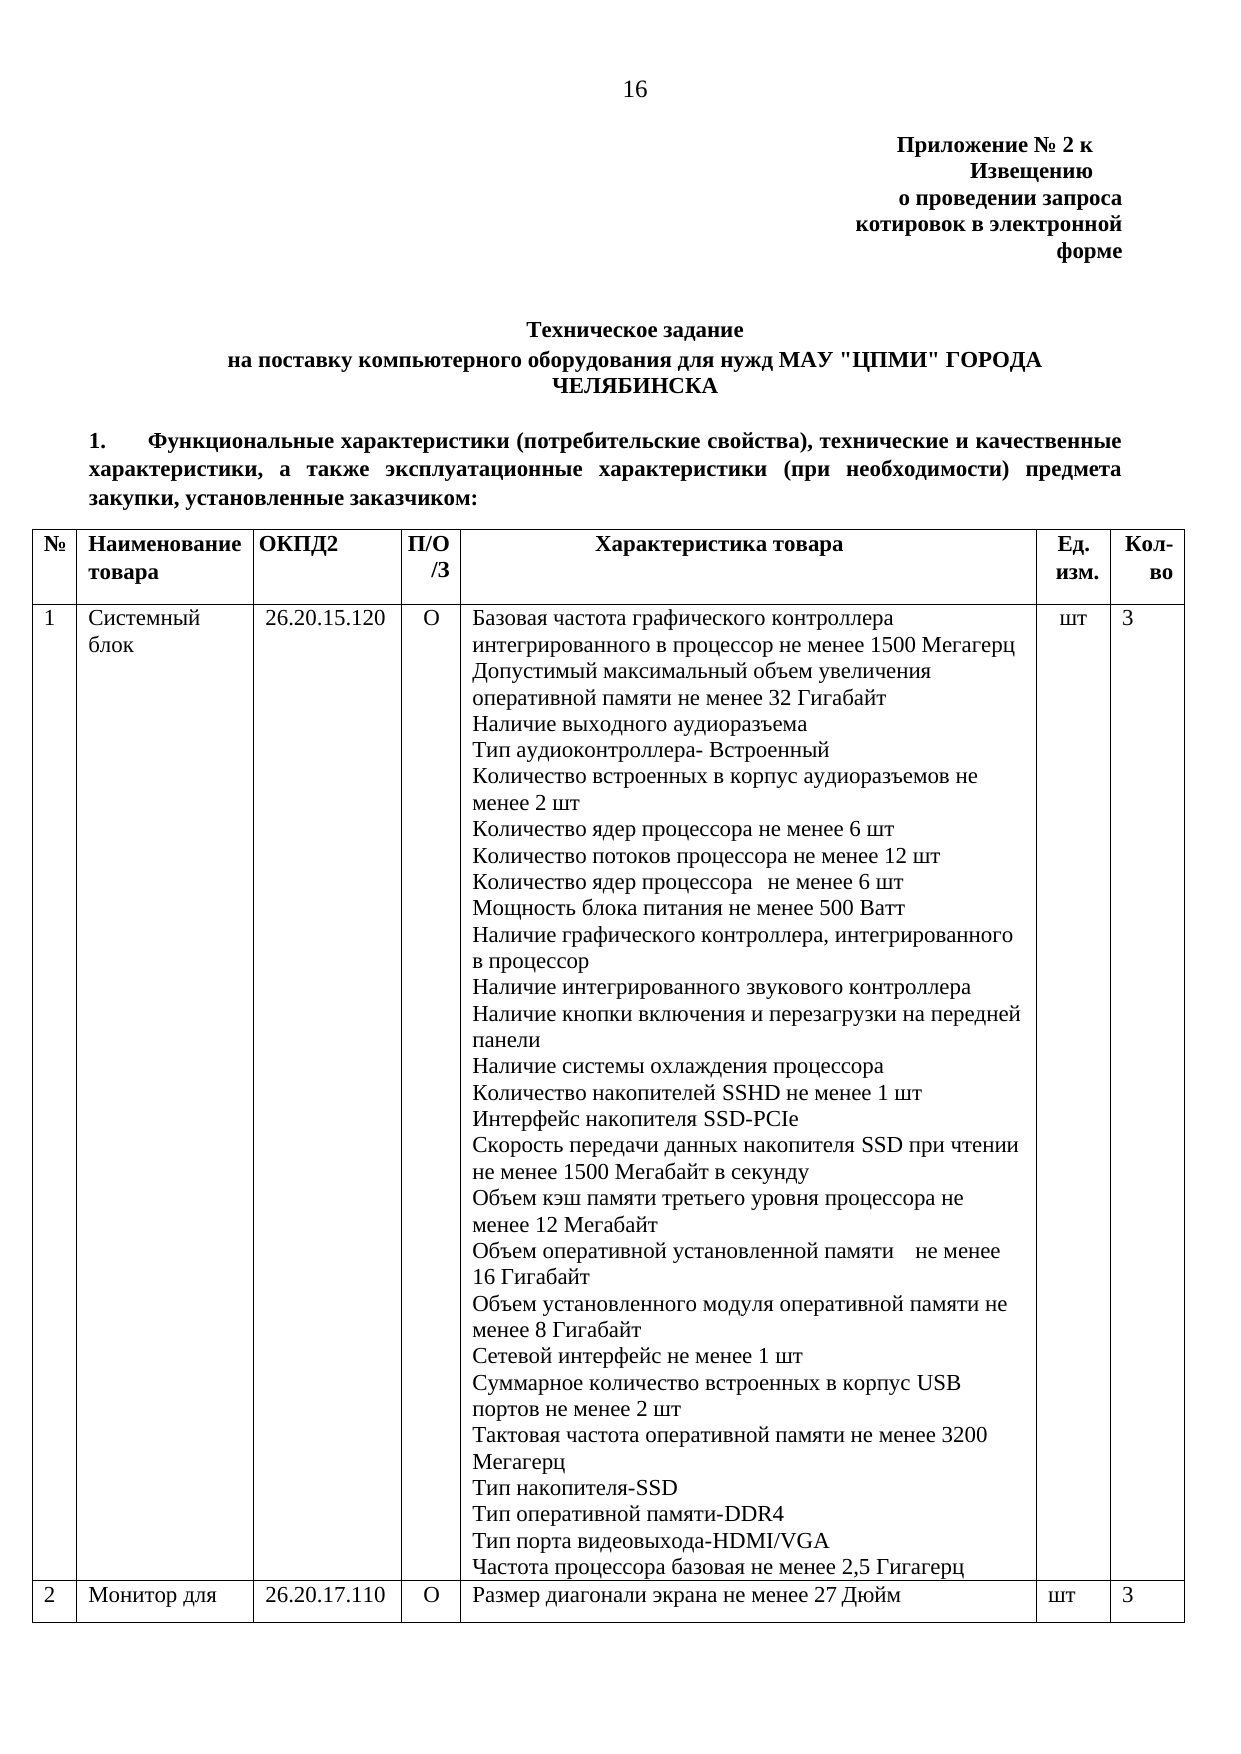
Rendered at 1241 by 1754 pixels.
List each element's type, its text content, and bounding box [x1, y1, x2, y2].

table_cell 1 [33, 605, 76, 1579]
table_cell 26.20.17.110 [254, 1581, 401, 1622]
table_header Наименование товара [77, 530, 253, 603]
table_header ОКПД2 [254, 530, 401, 603]
table_cell 3 [1111, 1581, 1184, 1622]
table_cell О [402, 605, 460, 1579]
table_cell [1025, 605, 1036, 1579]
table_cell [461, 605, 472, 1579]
table_header № [33, 530, 76, 603]
table_header Характеристика товара [461, 530, 1036, 603]
table_header Ед. изм. [1037, 530, 1110, 603]
table_cell О [402, 1581, 460, 1622]
table_cell 26.20.15.120 [254, 605, 401, 1579]
text Техническое задание [148, 316, 1122, 342]
text Приложение № 2 к Извещению [812, 131, 1093, 184]
table_cell шт [1037, 605, 1110, 1579]
table_cell 3 [1111, 605, 1184, 1579]
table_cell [77, 1581, 253, 1622]
table_header Кол-во [1111, 530, 1184, 603]
table_cell шт [1037, 1581, 1110, 1622]
table_header П/О /З [402, 530, 460, 603]
table_cell Системный блок [77, 605, 253, 1579]
text на поставку компьютерного оборудования для нужд МАУ "ЦПМИ" ГОРОДА ЧЕЛЯБИНСКА [148, 346, 1122, 399]
list Функциональные характеристики (потребительские свойства), технические и качественные характеристики, а также эксплуатационные характеристики (при необходимости) предмета закупки, установленные заказчиком: [89, 427, 1122, 510]
table_cell 2 [33, 1581, 76, 1622]
text о проведении запроса котировок в электронной форме [812, 184, 1122, 263]
